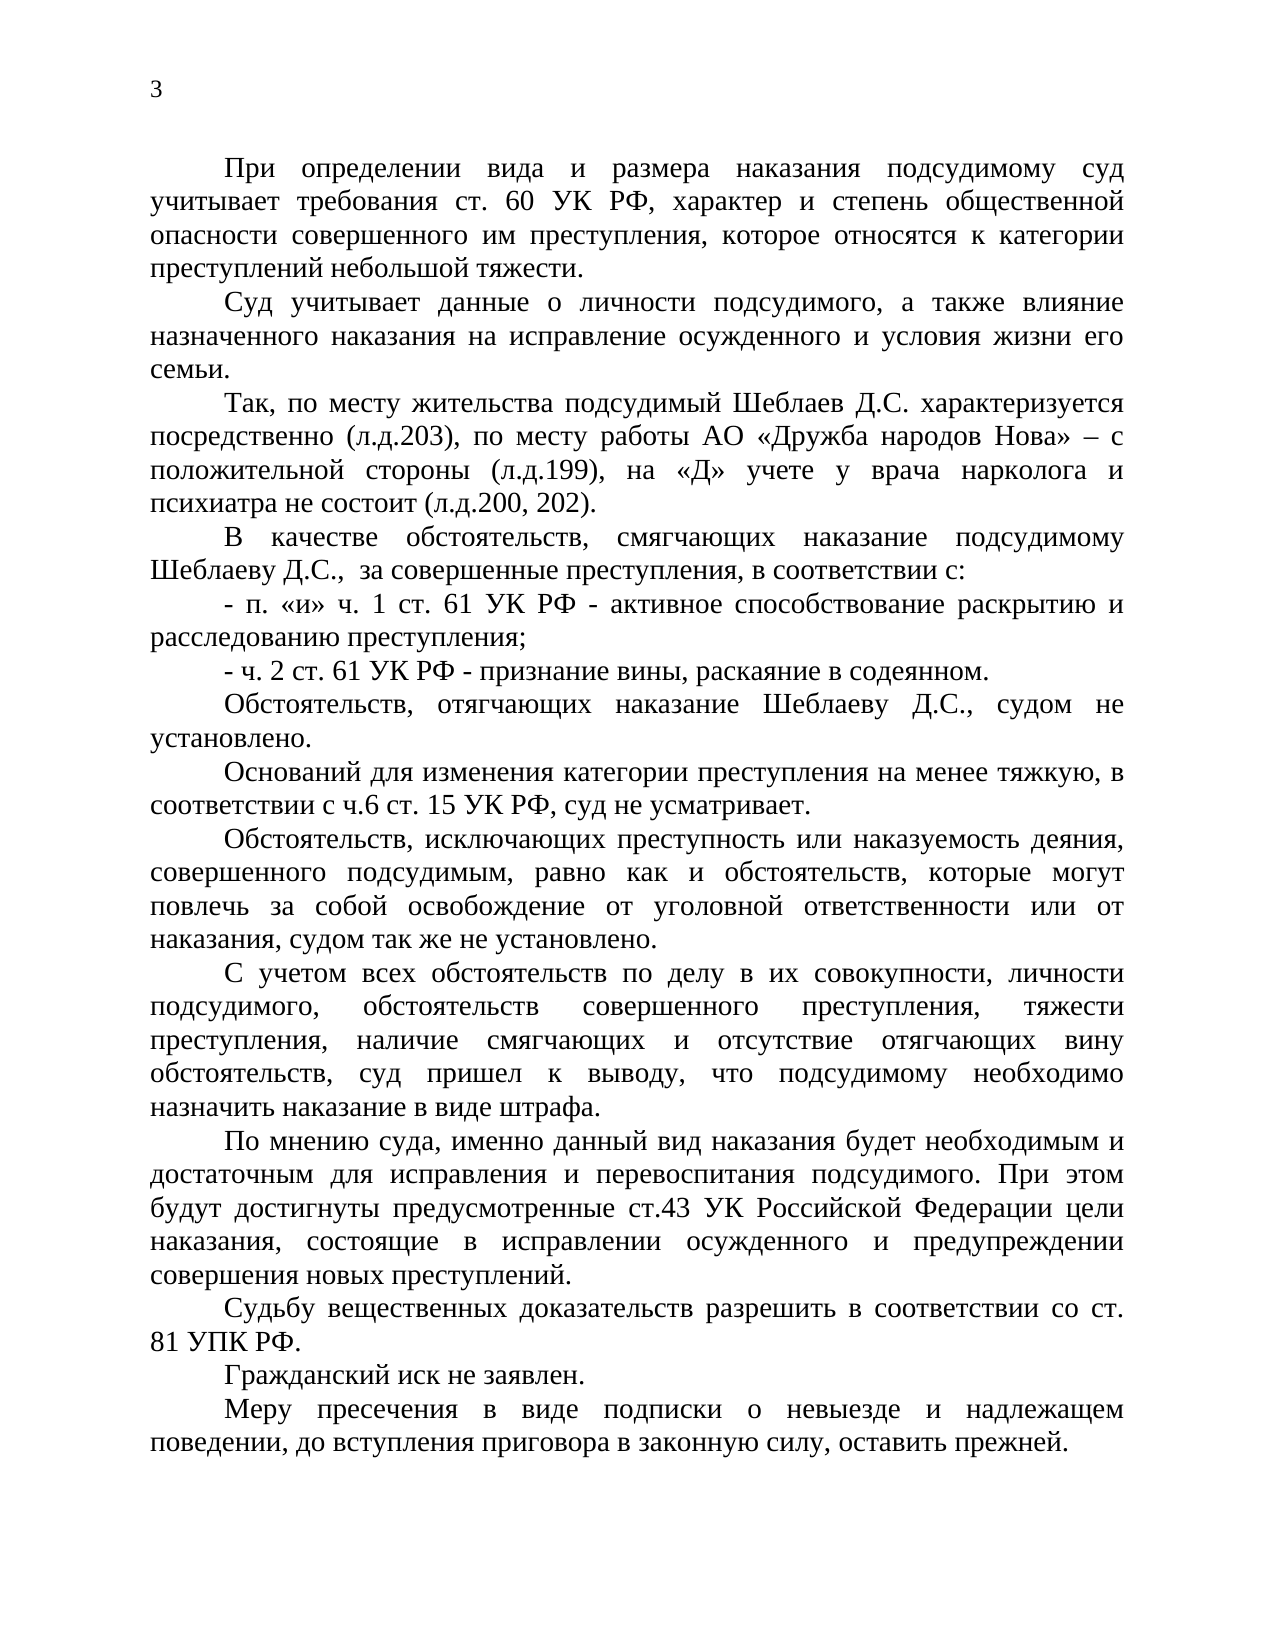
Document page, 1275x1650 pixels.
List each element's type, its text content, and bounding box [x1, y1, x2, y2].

text Судьбу вещественных доказательств разрешить в соответствии со ст. 81 УПК РФ. [150, 1290, 1125, 1357]
text Оснований для изменения категории преступления на менее тяжкую, в соответствии с ч.6 ст. 15 УК РФ, суд не усматривает. [150, 754, 1125, 821]
text По мнению суда, именно данный вид наказания будет необходимым и достаточным для исправления и перевоспитания подсудимого. При этом будут достигнуты предусмотренные ст.43 УК Российской Федерации цели наказания, состоящие в исправлении осужденного и предупреждении совершения новых преступлений. [150, 1123, 1125, 1290]
text Обстоятельств, отягчающих наказание Шеблаеву Д.С., судом не установлено. [150, 687, 1125, 754]
text Обстоятельств, исключающих преступность или наказуемость деяния, совершенного подсудимым, равно как и обстоятельств, которые могут повлечь за собой освобождение от уголовной ответственности или от наказания, судом так же не установлено. [150, 821, 1125, 955]
text Суд учитывает данные о личности подсудимого, а также влияние назначенного наказания на исправление осужденного и условия жизни его семьи. [150, 284, 1125, 385]
text С учетом всех обстоятельств по делу в их совокупности, личности подсудимого, обстоятельств совершенного преступления, тяжести преступления, наличие смягчающих и отсутствие отягчающих вину обстоятельств, суд пришел к выводу, что подсудимому необходимо назначить наказание в виде штрафа. [150, 955, 1125, 1123]
text - п. «и» ч. 1 ст. 61 УК РФ - активное способствование раскрытию и расследованию преступления; [150, 586, 1125, 653]
text Меру пресечения в виде подписки о невыезде и надлежащем поведении, до вступления приговора в законную силу, оставить прежней. [150, 1391, 1125, 1458]
text При определении вида и размера наказания подсудимому суд учитывает требования ст. 60 УК РФ, характер и степень общественной опасности совершенного им преступления, которое относятся к категории преступлений небольшой тяжести. [150, 150, 1125, 284]
text Гражданский иск не заявлен. [150, 1357, 1125, 1391]
text Так, по месту жительства подсудимый Шеблаев Д.С. характеризуется посредственно (л.д.203), по месту работы АО «Дружба народов Нова» – с положительной стороны (л.д.199), на «Д» учете у врача нарколога и психиатра не состоит (л.д.200, 202). [150, 385, 1125, 519]
text - ч. 2 ст. 61 УК РФ - признание вины, раскаяние в содеянном. [150, 653, 1125, 687]
text В качестве обстоятельств, смягчающих наказание подсудимому Шеблаеву Д.С., за совершенные преступления, в соответствии с: [150, 519, 1125, 586]
